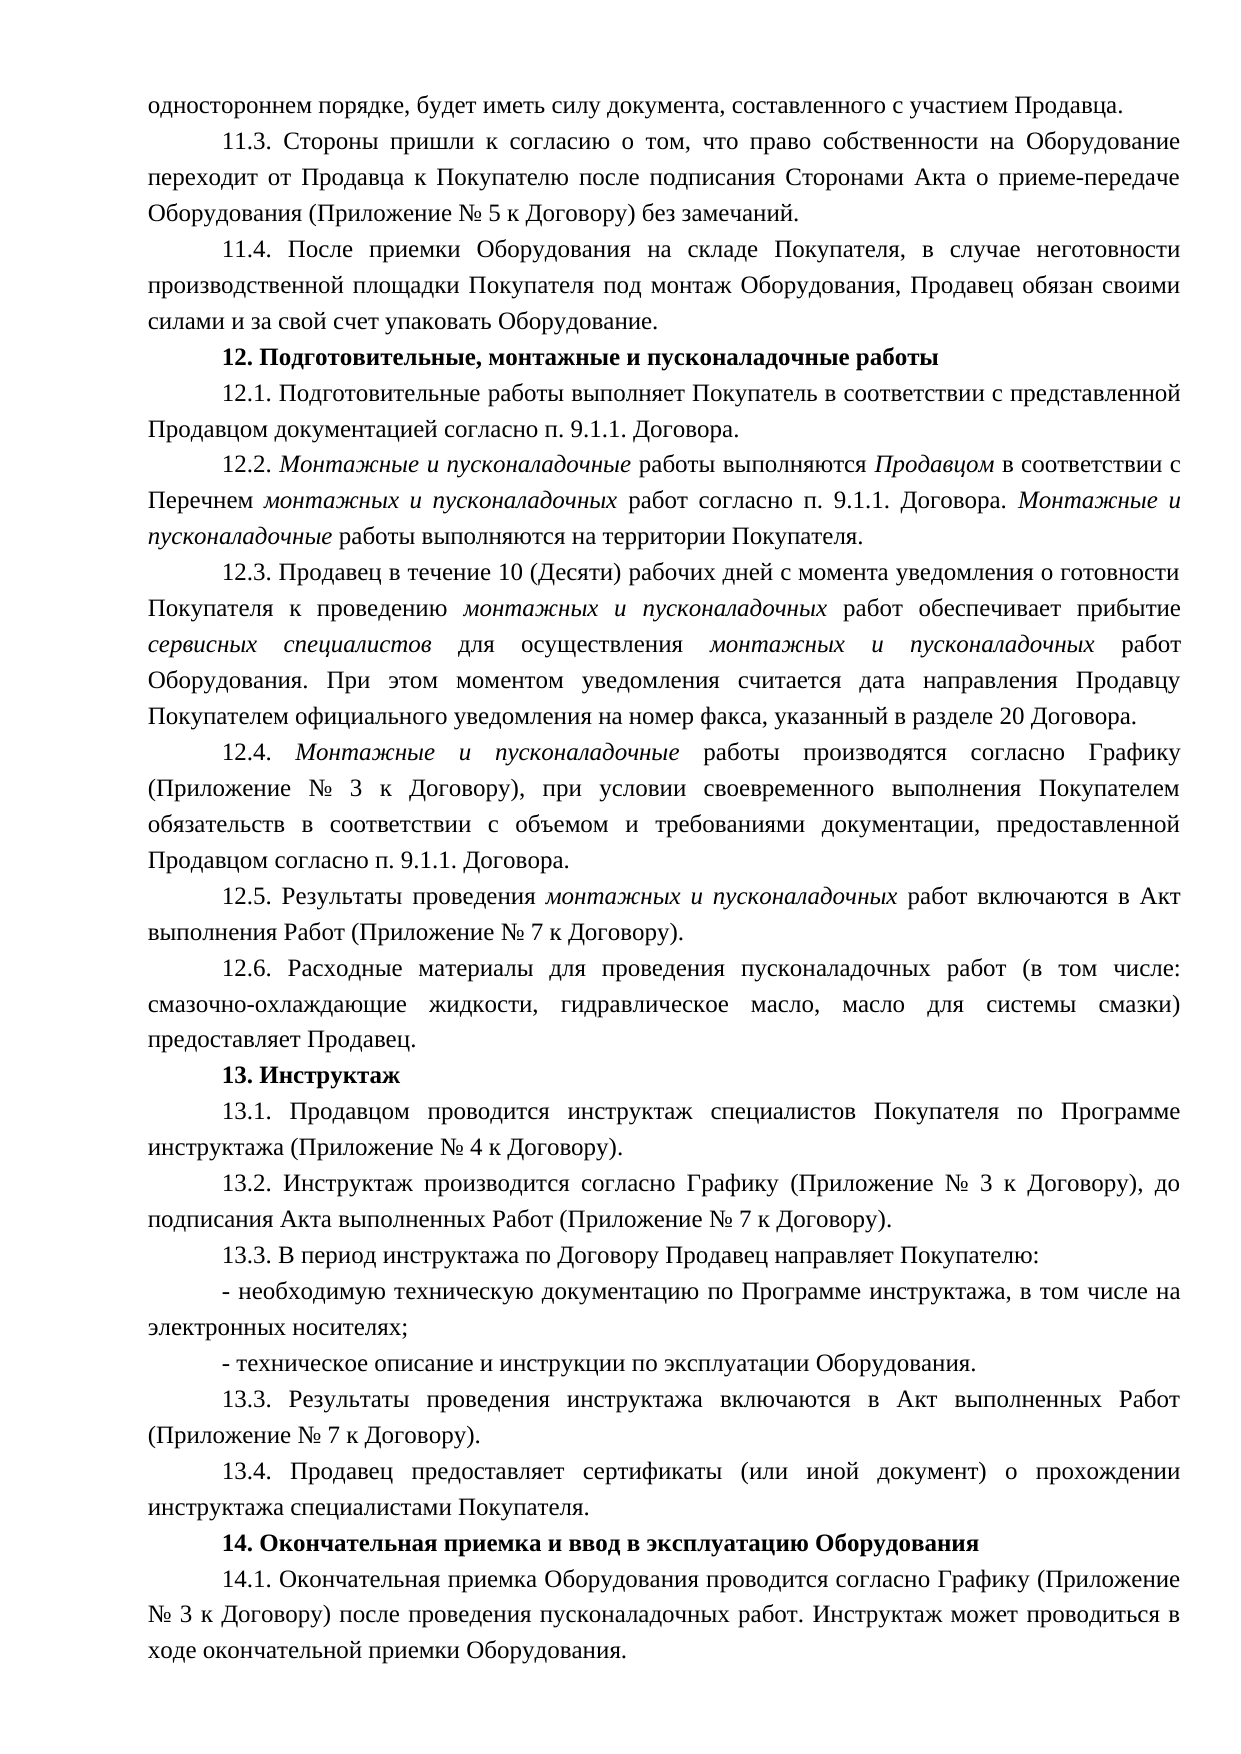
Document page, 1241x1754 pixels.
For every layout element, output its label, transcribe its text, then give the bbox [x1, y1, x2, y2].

text 13.4. Продавец предоставляет сертификаты (или иной документ) о прохождении инструктажа специалистами Покупателя. [148, 1456, 1181, 1521]
text 14.1. Окончательная приемка Оборудования проводится согласно Графику (Приложение № 3 к Договору) после проведения пусконаладочных работ. Инструктаж может проводиться в ходе окончательной приемки Оборудования. [148, 1564, 1181, 1664]
text 12.4. Монтажные и пусконаладочные работы производятся согласно Графику (Приложение № 3 к Договору), при условии своевременного выполнения Покупателем обязательств в соответствии с объемом и требованиями документации, предоставленной Продавцом согласно п. 9.1.1. Договора. [148, 737, 1181, 874]
text 11.3. Стороны пришли к согласию о том, что право собственности на Оборудование переходит от Продавца к Покупателю после подписания Сторонами Акта о приеме-передаче Оборудования (Приложение № 5 к Договору) без замечаний. [148, 126, 1181, 227]
text 12.6. Расходные материалы для проведения пусконаладочных работ (в том числе: смазочно-охлаждающие жидкости, гидравлическое масло, масло для системы смазки) предоставляет Продавец. [148, 953, 1181, 1053]
text 12.1. Подготовительные работы выполняет Покупатель в соответствии с представленной Продавцом документацией согласно п. 9.1.1. Договора. [148, 378, 1181, 442]
text 12.2. Монтажные и пусконаладочные работы выполняются Продавцом в соответствии с Перечнем монтажных и пусконаладочных работ согласно п. 9.1.1. Договора. Монтажные и пусконаладочные работы выполняются на территории Покупателя. [148, 449, 1181, 550]
text 13. Инструктаж [148, 1061, 1181, 1089]
text 12.5. Результаты проведения монтажных и пусконаладочных работ включаются в Акт выполнения Работ (Приложение № 7 к Договору). [148, 881, 1181, 946]
text 11.4. После приемки Оборудования на складе Покупателя, в случае неготовности производственной площадки Покупателя под монтаж Оборудования, Продавец обязан своими силами и за свой счет упаковать Оборудование. [148, 234, 1181, 334]
text 12. Подготовительные, монтажные и пусконаладочные работы [148, 342, 1181, 371]
text 13.2. Инструктаж производится согласно Графику (Приложение № 3 к Договору), до подписания Акта выполненных Работ (Приложение № 7 к Договору). [148, 1168, 1181, 1233]
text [148, 90, 1181, 119]
text 14. Окончательная приемка и ввод в эксплуатацию Оборудования [148, 1528, 1181, 1556]
text 12.3. Продавец в течение 10 (Десяти) рабочих дней с момента уведомления о готовности Покупателя к проведению монтажных и пусконаладочных работ обеспечивает прибытие сервисных специалистов для осуществления монтажных и пусконаладочных работ Оборудования. При этом моментом уведомления считается дата направления Продавцу Покупателем официального уведомления на номер факса, указанный в разделе 20 Договора. [148, 557, 1181, 730]
text 13.1. Продавцом проводится инструктаж специалистов Покупателя по Программе инструктажа (Приложение № 4 к Договору). [148, 1096, 1181, 1161]
text 13.3. В период инструктажа по Договору Продавец направляет Покупателю: [148, 1240, 1181, 1269]
text - необходимую техническую документацию по Программе инструктажа, в том числе на электронных носителях; [148, 1276, 1181, 1341]
text 13.3. Результаты проведения инструктажа включаются в Акт выполненных Работ (Приложение № 7 к Договору). [148, 1384, 1181, 1449]
text - техническое описание и инструкции по эксплуатации Оборудования. [148, 1348, 1181, 1377]
